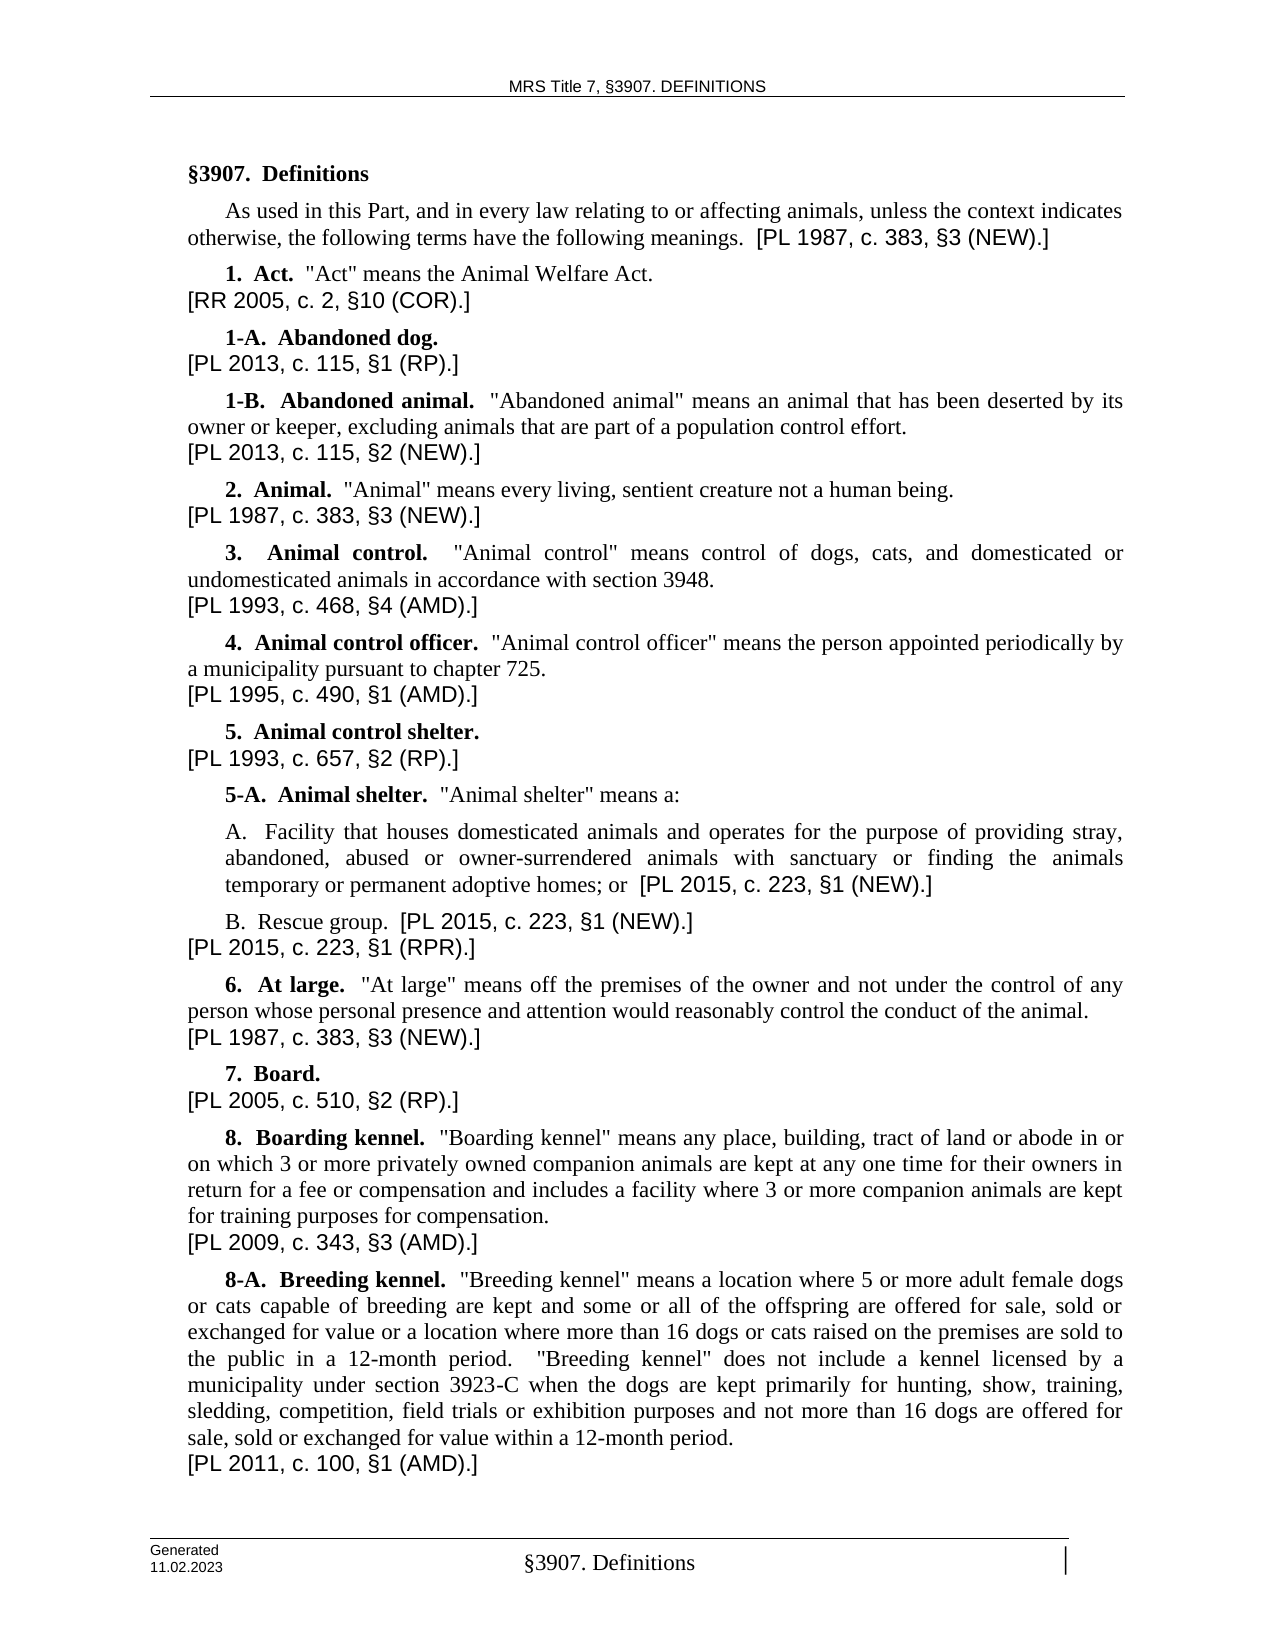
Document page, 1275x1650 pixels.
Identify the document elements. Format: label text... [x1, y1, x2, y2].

text [PL 1987, c. 383, §3 (NEW).] [187, 502, 1125, 529]
text [PL 2013, c. 115, §2 (NEW).] [187, 439, 1125, 466]
text [PL 2005, c. 510, §2 (RP).] [187, 1087, 1125, 1113]
text 5. Animal control shelter. [187, 718, 1125, 744]
text 4. Animal control officer. "Animal control officer" means the person appointed periodically by a municipality pursuant to chapter 725. [187, 629, 1125, 681]
text [PL 2015, c. 223, §1 (RPR).] [187, 934, 1125, 961]
text [PL 2009, c. 343, §3 (AMD).] [187, 1229, 1125, 1255]
text B. Rescue group. [PL 2015, c. 223, §1 (NEW).] [225, 908, 1125, 934]
text 5-A. Animal shelter. "Animal shelter" means a: [187, 781, 1125, 808]
text [PL 2013, c. 115, §1 (RP).] [187, 350, 1125, 376]
text [PL 1993, c. 468, §4 (AMD).] [187, 592, 1125, 618]
text 6. At large. "At large" means off the premises of the owner and not under the control of any person whose personal presence and attention would reasonably control the conduct of the animal. [187, 971, 1125, 1024]
text §3907. Definitions [187, 160, 1125, 187]
text As used in this Part, and in every law relating to or affecting animals, unless the context indicates otherwise, the following terms have the following meanings. [PL 1987, c. 383, §3 (NEW).] [187, 197, 1125, 250]
text [RR 2005, c. 2, §10 (COR).] [187, 287, 1125, 313]
text 1-A. Abandoned dog. [187, 323, 1125, 350]
text A. Facility that houses domesticated animals and operates for the purpose of providing stray, abandoned, abused or owner-surrendered animals with sanctuary or finding the animals temporary or permanent adoptive homes; or [PL 2015, c. 223, §1 (NEW).] [225, 818, 1125, 897]
text 8. Boarding kennel. "Boarding kennel" means any place, building, tract of land or abode in or on which 3 or more privately owned companion animals are kept at any one time for their owners in return for a fee or compensation and includes a facility where 3 or more companion animals are kept for training purposes for compensation. [187, 1123, 1125, 1229]
text [PL 1987, c. 383, §3 (NEW).] [187, 1024, 1125, 1050]
text 3. Animal control. "Animal control" means control of dogs, cats, and domesticated or undomesticated animals in accordance with section 3948. [187, 539, 1125, 592]
text 2. Animal. "Animal" means every living, sentient creature not a human being. [187, 476, 1125, 502]
text 8-A. Breeding kennel. "Breeding kennel" means a location where 5 or more adult female dogs or cats capable of breeding are kept and some or all of the offspring are offered for sale, sold or exchanged for value or a location where more than 16 dogs or cats raised on the premises are sold to the public in a 12-month period. "Breeding kennel" does not include a kennel licensed by a municipality under section 3923‑C when the dogs are kept primarily for hunting, show, training, sledding, competition, field trials or exhibition purposes and not more than 16 dogs are offered for sale, sold or exchanged for value within a 12-month period. [187, 1266, 1125, 1450]
text 7. Board. [187, 1060, 1125, 1087]
text [PL 2011, c. 100, §1 (AMD).] [187, 1450, 1125, 1477]
text 1. Act. "Act" means the Animal Welfare Act. [187, 260, 1125, 287]
text [PL 1993, c. 657, §2 (RP).] [187, 744, 1125, 771]
text [PL 1995, c. 490, §1 (AMD).] [187, 681, 1125, 708]
text 1-B. Abandoned animal. "Abandoned animal" means an animal that has been deserted by its owner or keeper, excluding animals that are part of a population control effort. [187, 387, 1125, 439]
